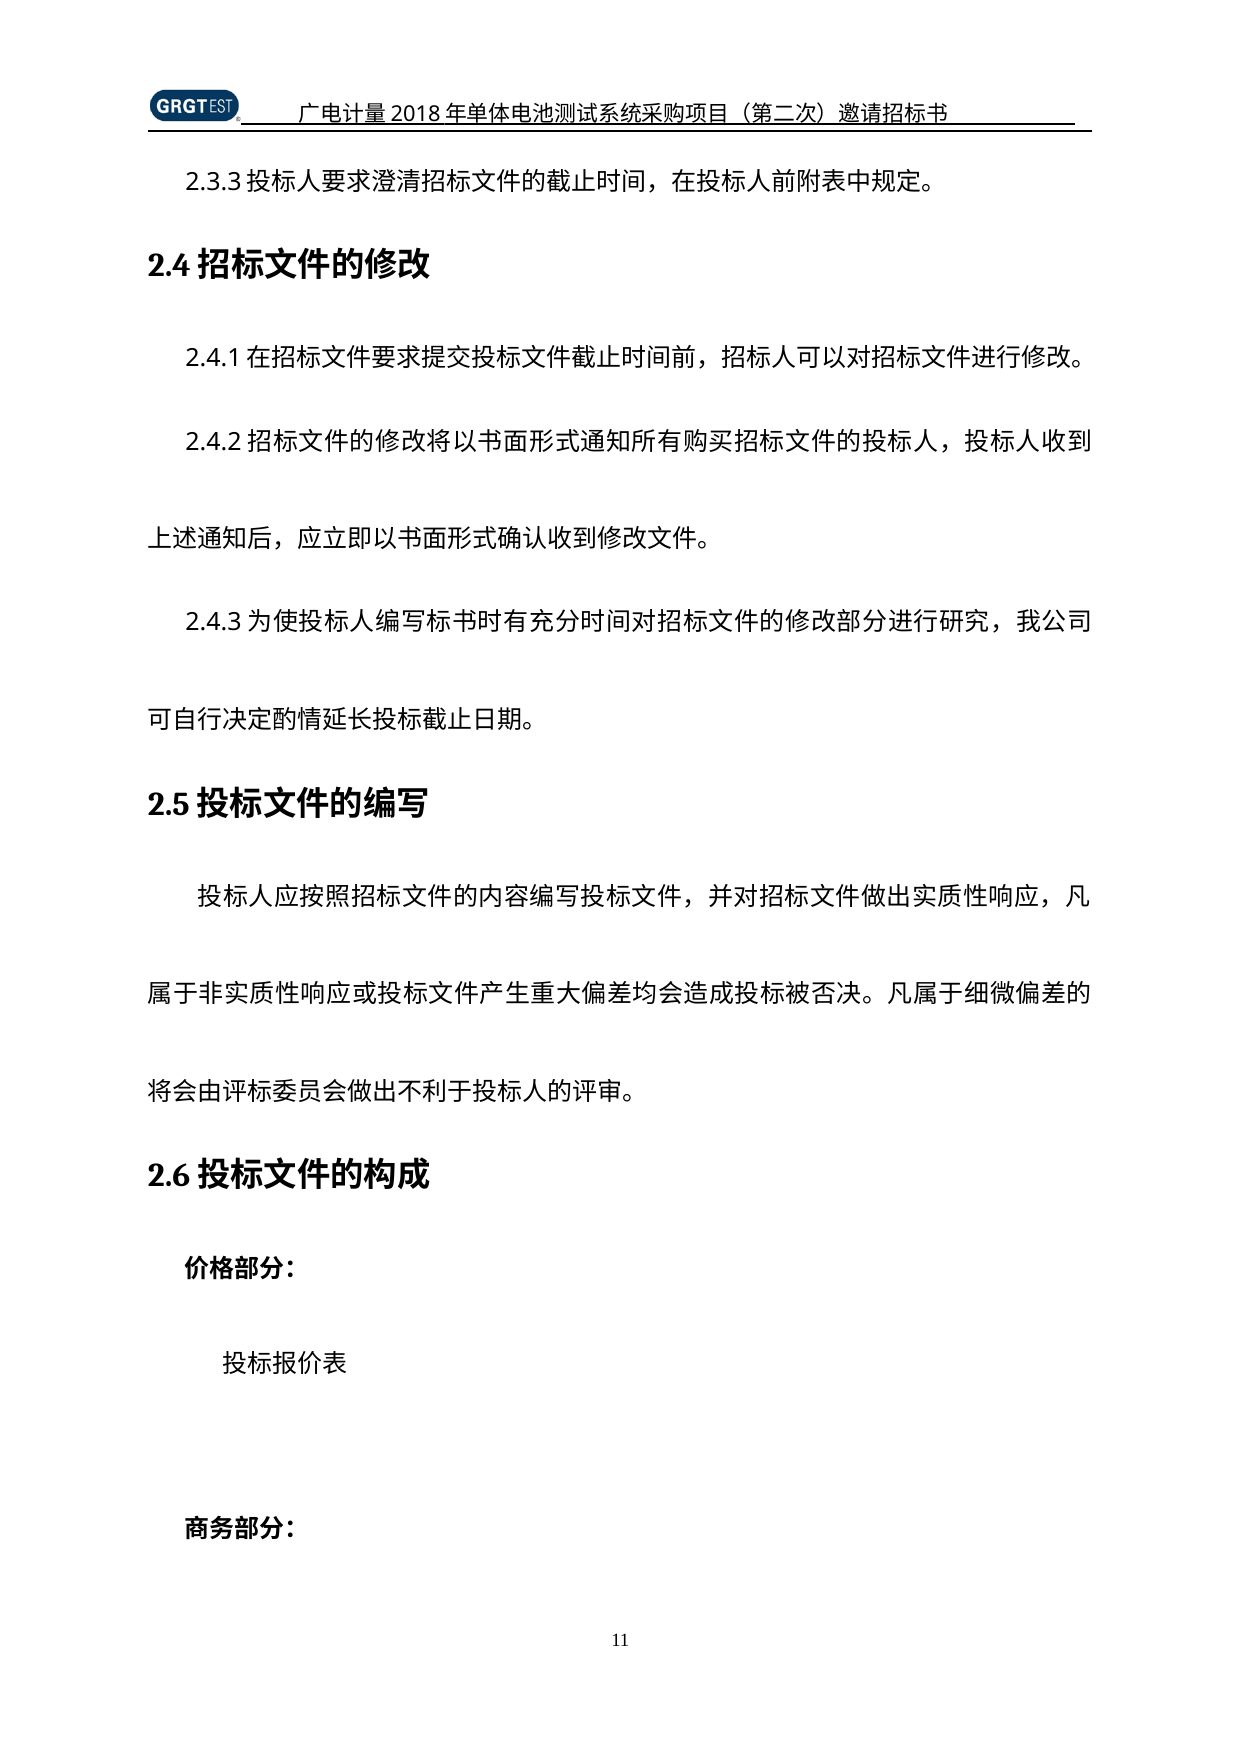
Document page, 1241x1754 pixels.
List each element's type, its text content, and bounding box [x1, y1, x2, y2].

text 投标报价表 [223, 1329, 1092, 1394]
subtitle 2.6投标文件的构成 [148, 1140, 1092, 1205]
subtitle 2.5投标文件的编写 [148, 768, 1092, 833]
text 投标人应按照招标文件的内容编写投标文件，并对招标文件做出实质性响应，凡属于非实质性响应或投标文件产生重大偏差均会造成投标被否决。凡属于细微偏差的将会由评标委员会做出不利于投标人的评审。 [148, 862, 1092, 1122]
subtitle 2.4招标文件的修改 [148, 230, 1092, 295]
text 2.4.2招标文件的修改将以书面形式通知所有购买招标文件的投标人，投标人收到上述通知后，应立即以书面形式确认收到修改文件。 [148, 407, 1092, 569]
text 价格部分： [148, 1234, 1092, 1299]
text 商务部分： [148, 1494, 1092, 1559]
picture [147, 88, 242, 122]
text 2.4.1在招标文件要求提交投标文件截止时间前，招标人可以对招标文件进行修改。 [148, 323, 1092, 388]
text 2.3.3投标人要求澄清招标文件的截止时间，在投标人前附表中规定。 [148, 147, 1092, 212]
text 2.4.3为使投标人编写标书时有充分时间对招标文件的修改部分进行研究，我公司可自行决定酌情延长投标截止日期。 [148, 587, 1092, 750]
